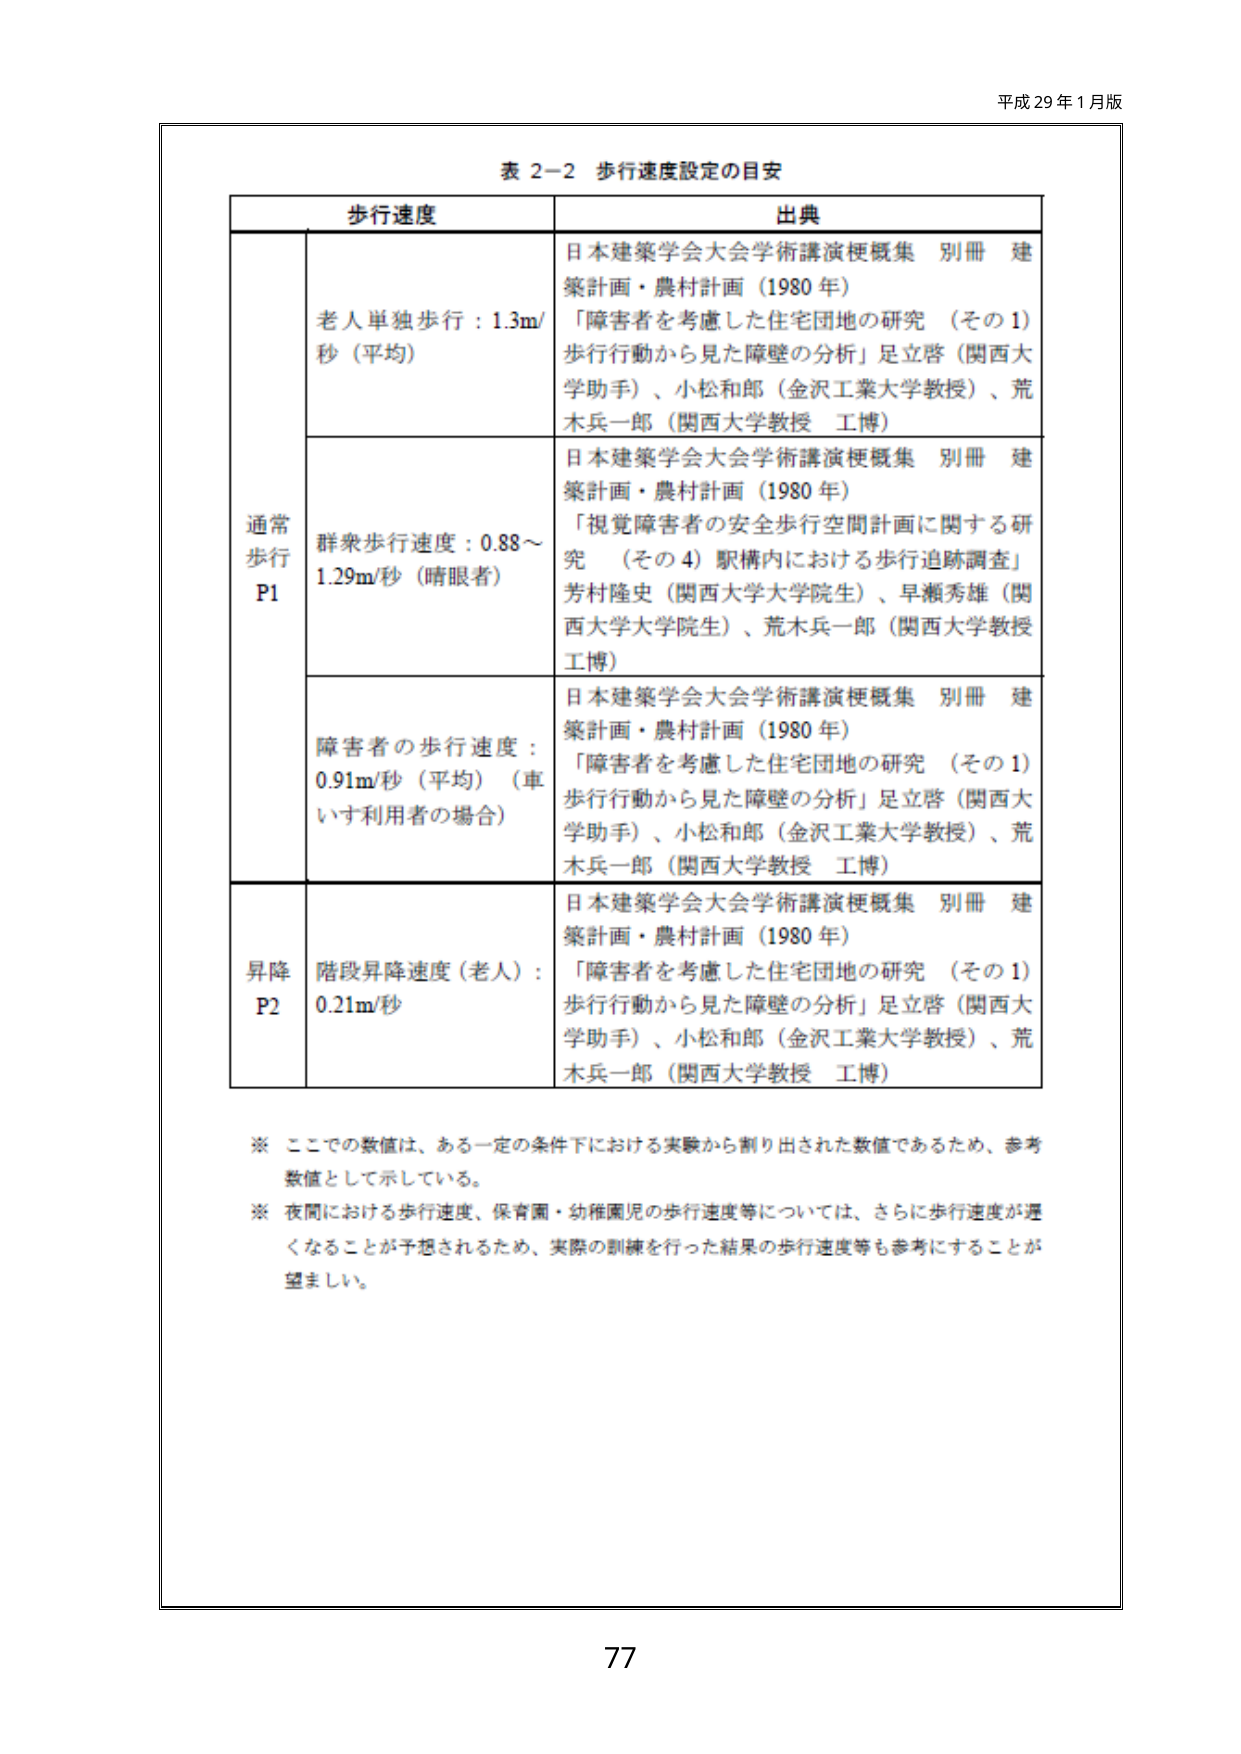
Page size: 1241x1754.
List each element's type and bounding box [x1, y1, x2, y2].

table_header [162, 126, 1120, 1606]
picture [220, 151, 1056, 1295]
